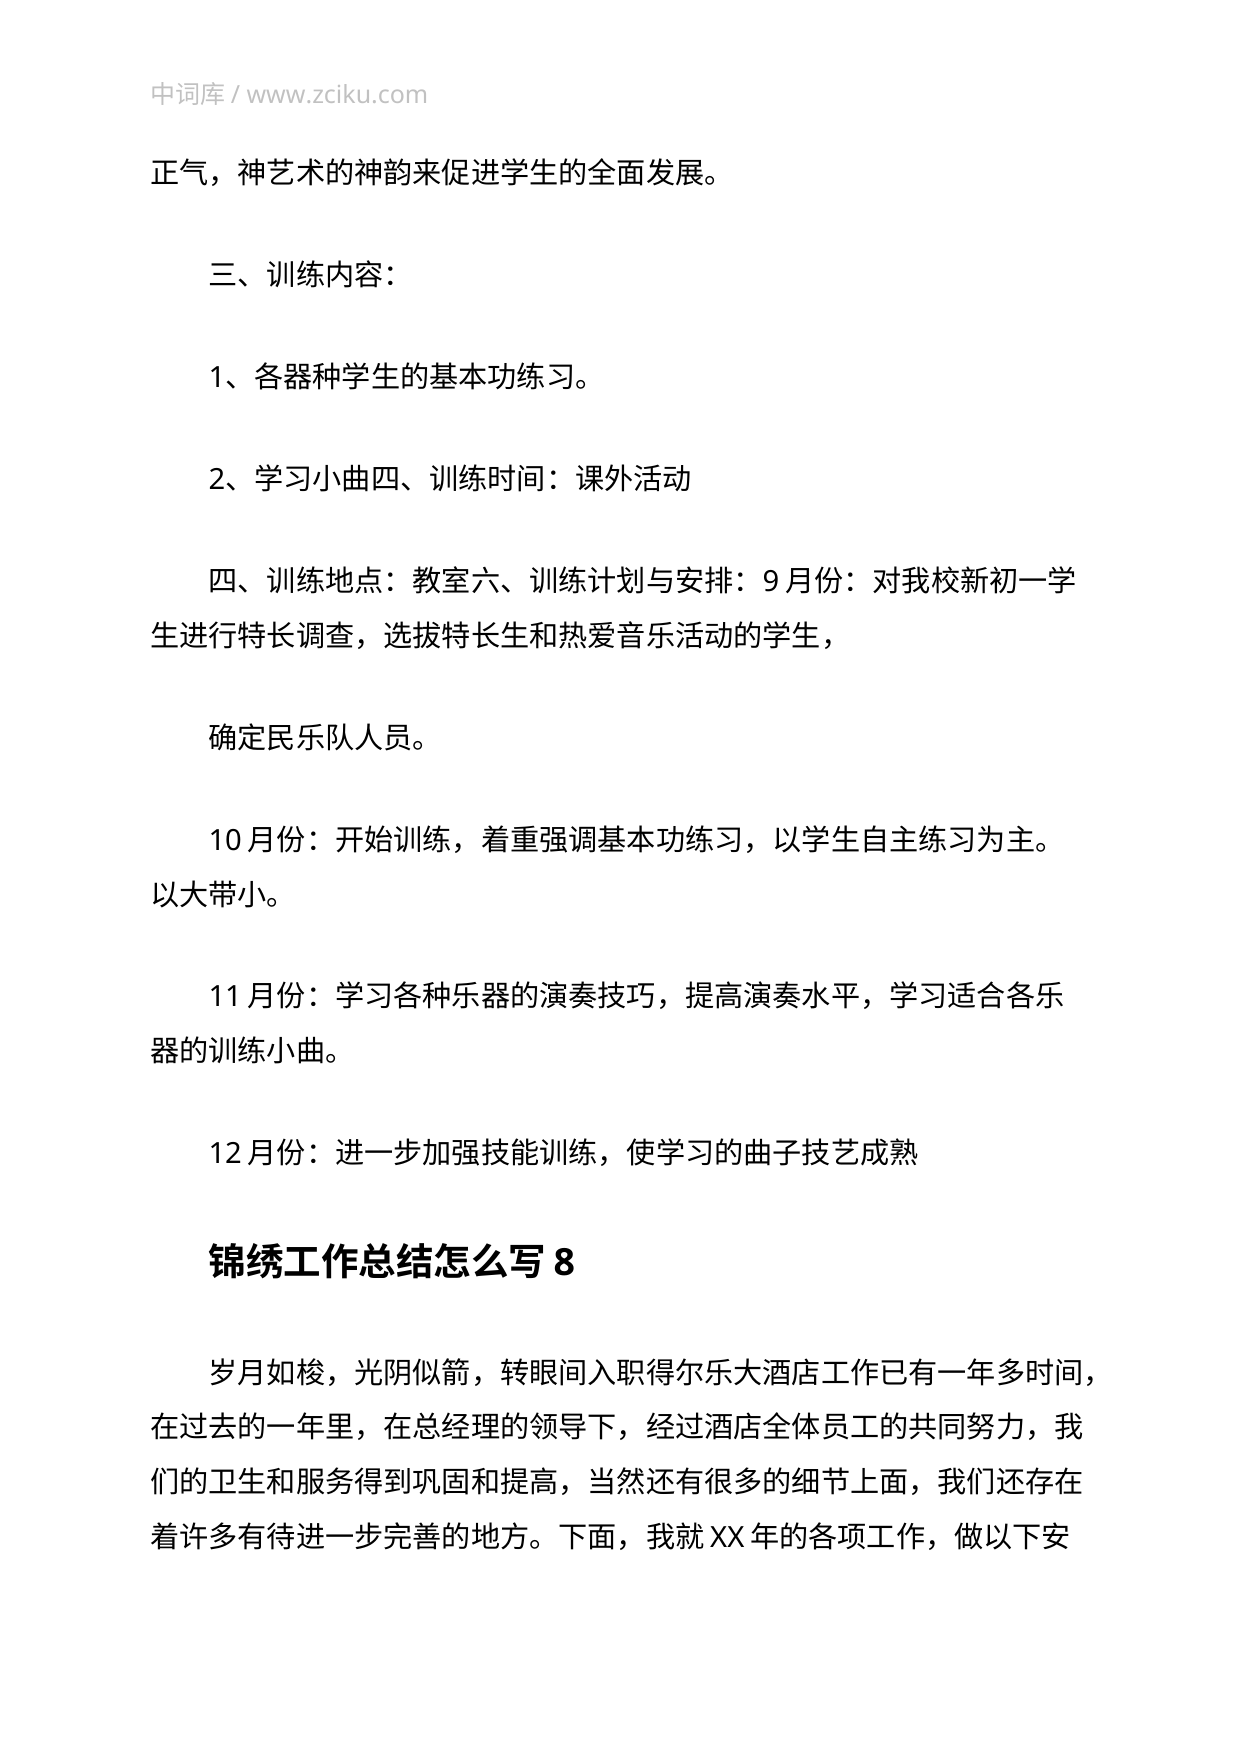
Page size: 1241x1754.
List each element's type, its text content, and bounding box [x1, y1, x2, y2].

text 11月份：学习各种乐器的演奏技巧，提高演奏水平，学习适合各乐器的训练小曲。 [150, 973, 1090, 1070]
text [150, 150, 1090, 192]
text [150, 1349, 1090, 1556]
text 确定民乐队人员。 [150, 714, 1090, 757]
text 锦绣工作总结怎么写8 [150, 1232, 1090, 1286]
text 10月份：开始训练，着重强调基本功练习，以学生自主练习为主。以大带小。 [150, 816, 1090, 913]
text 三、训练内容： [150, 252, 1090, 294]
text 1、各器种学生的基本功练习。 [150, 353, 1090, 396]
text 2、学习小曲四、训练时间：课外活动 [150, 456, 1090, 498]
text 12月份：进一步加强技能训练，使学习的曲子技艺成熟 [150, 1129, 1090, 1172]
text 四、训练地点：教室六、训练计划与安排：9月份：对我校新初一学生进行特长调查，选拔特长生和热爱音乐活动的学生， [150, 557, 1090, 655]
